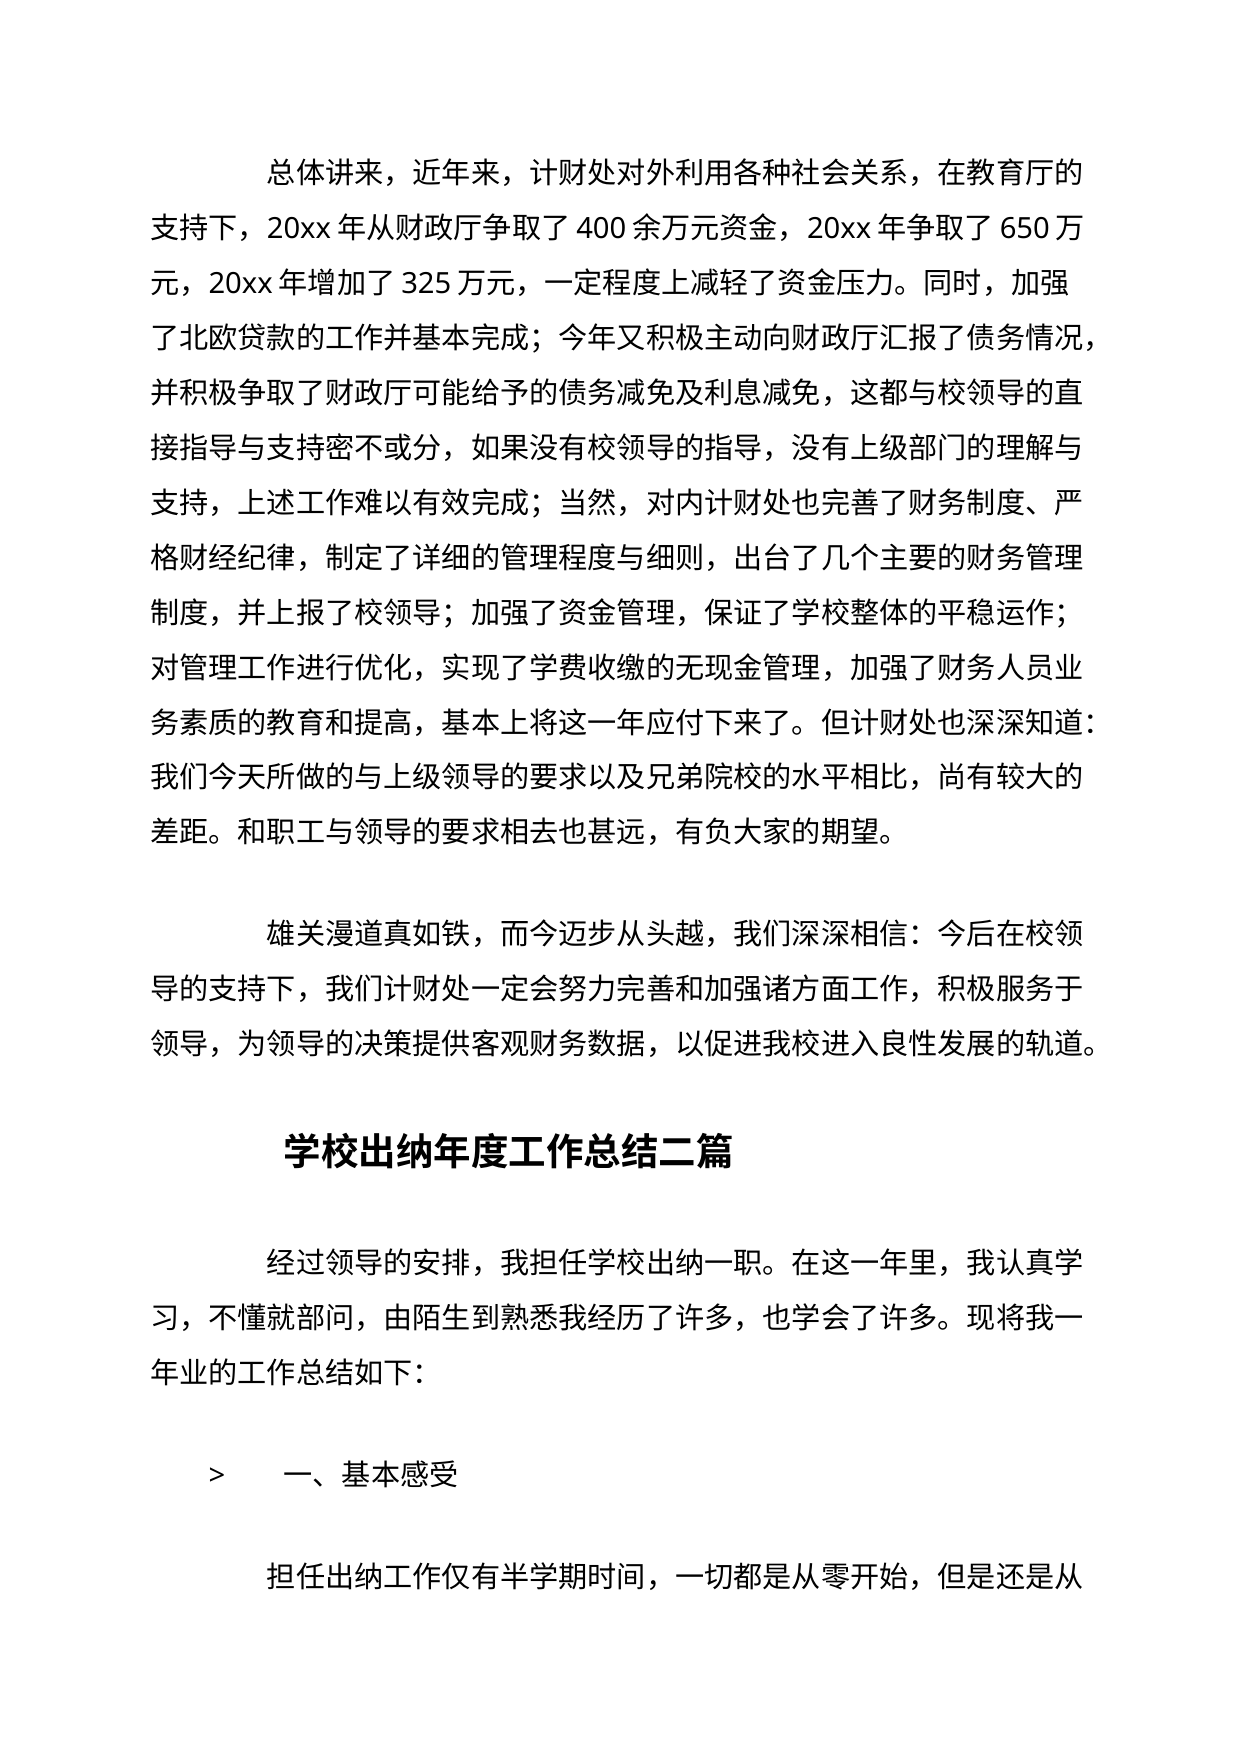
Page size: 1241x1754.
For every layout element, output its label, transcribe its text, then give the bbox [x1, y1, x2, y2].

text 总体讲来，近年来，计财处对外利用各种社会关系，在教育厅的支持下，20xx年从财政厅争取了400余万元资金，20xx年争取了650万元，20xx年增加了325万元，一定程度上减轻了资金压力。同时，加强了北欧贷款的工作并基本完成；今年又积极主动向财政厅汇报了债务情况，并积极争取了财政厅可能给予的债务减免及利息减免，这都与校领导的直接指导与支持密不或分，如果没有校领导的指导，没有上级部门的理解与支持，上述工作难以有效完成；当然，对内计财处也完善了财务制度、严格财经纪律，制定了详细的管理程度与细则，出台了几个主要的财务管理制度，并上报了校领导；加强了资金管理，保证了学校整体的平稳运作；对管理工作进行优化，实现了学费收缴的无现金管理，加强了财务人员业务素质的教育和提高，基本上将这一年应付下来了。但计财处也深深知道：我们今天所做的与上级领导的要求以及兄弟院校的水平相比，尚有较大的差距。和职工与领导的要求相去也甚远，有负大家的期望。 [150, 150, 1090, 851]
text 经过领导的安排，我担任学校出纳一职。在这一年里，我认真学习，不懂就部问，由陌生到熟悉我经历了许多，也学会了许多。现将我一年业的工作总结如下： [150, 1240, 1090, 1392]
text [150, 1553, 1090, 1596]
text 雄关漫道真如铁，而今迈步从头越，我们深深相信：今后在校领导的支持下，我们计财处一定会努力完善和加强诸方面工作，积极服务于领导，为领导的决策提供客观财务数据，以促进我校进入良性发展的轨道。 [150, 911, 1090, 1063]
text > 一、基本感受 [150, 1451, 1090, 1494]
text 学校出纳年度工作总结二篇 [150, 1122, 1090, 1177]
